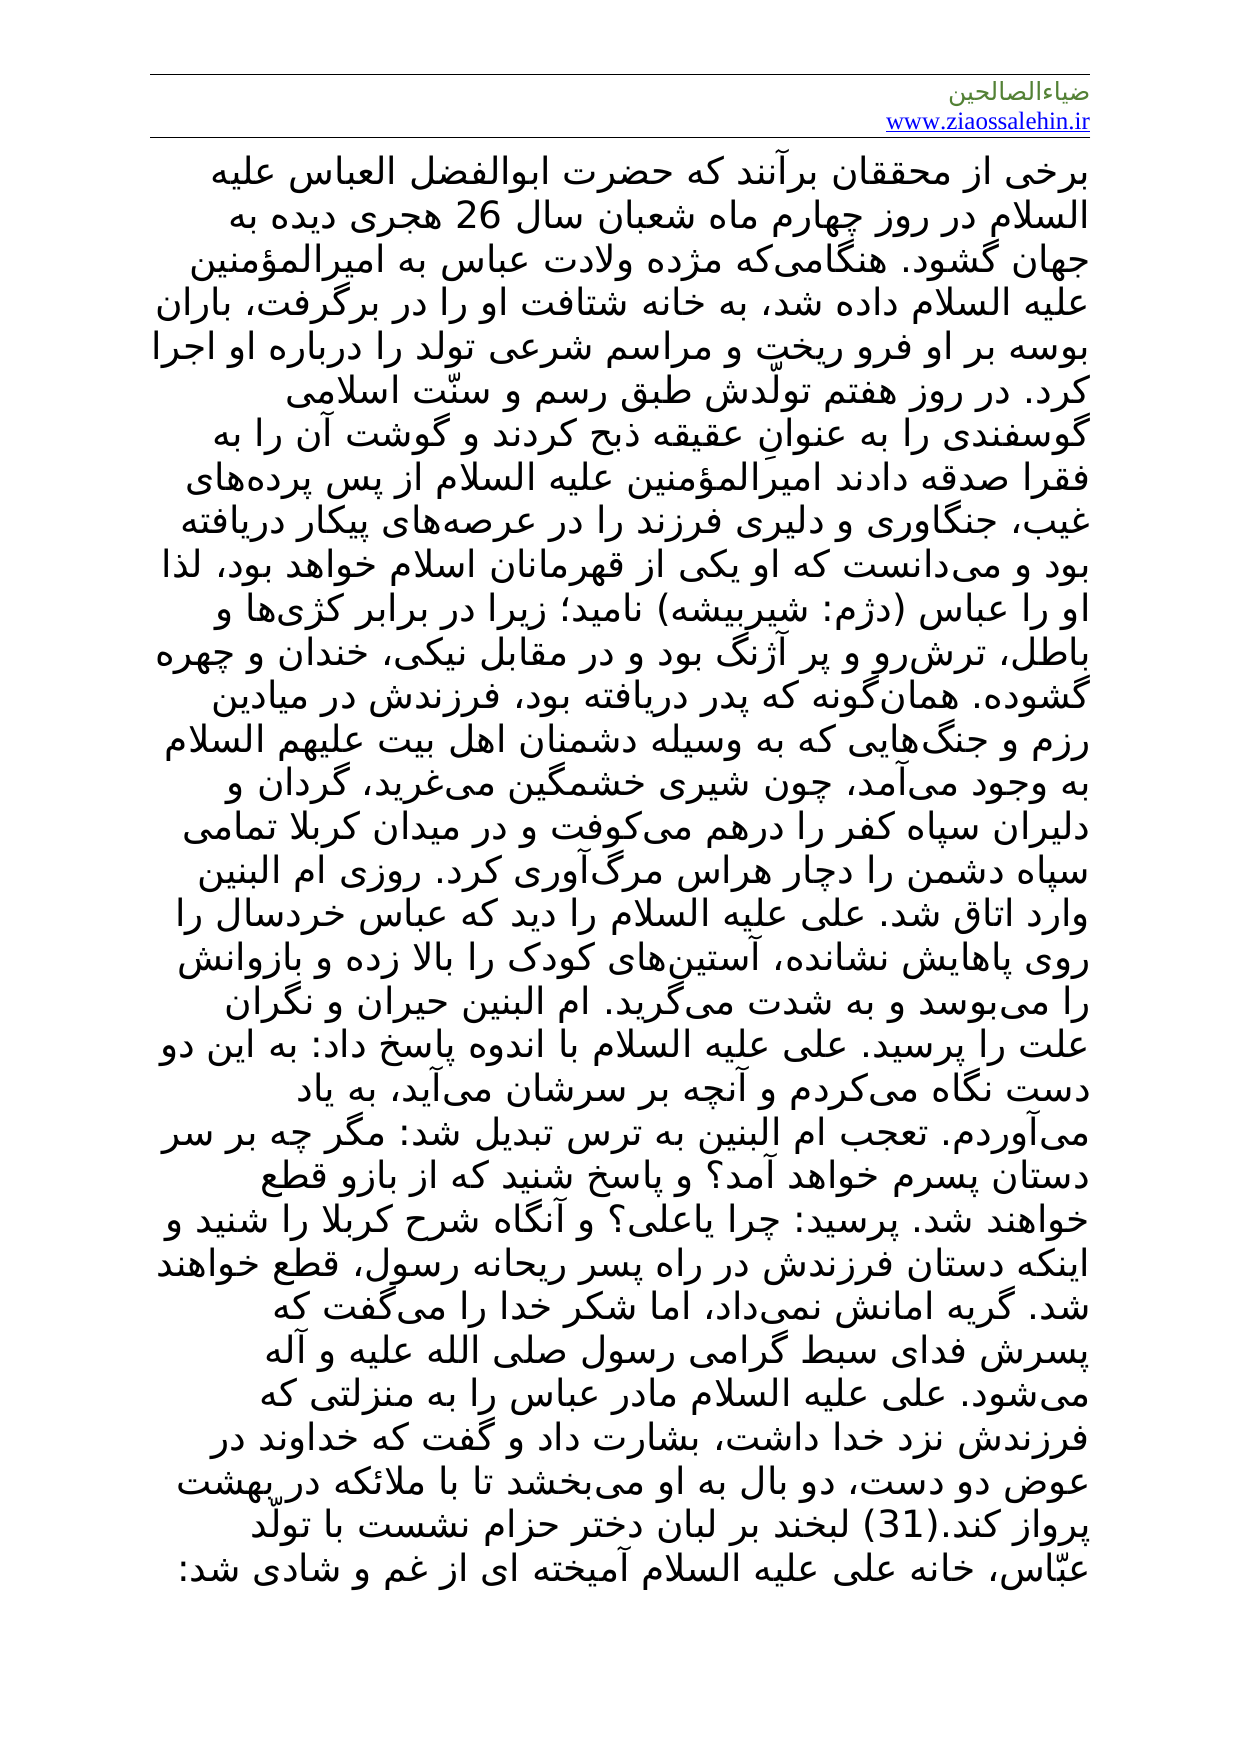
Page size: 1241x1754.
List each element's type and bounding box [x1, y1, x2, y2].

text [150, 150, 1090, 1590]
